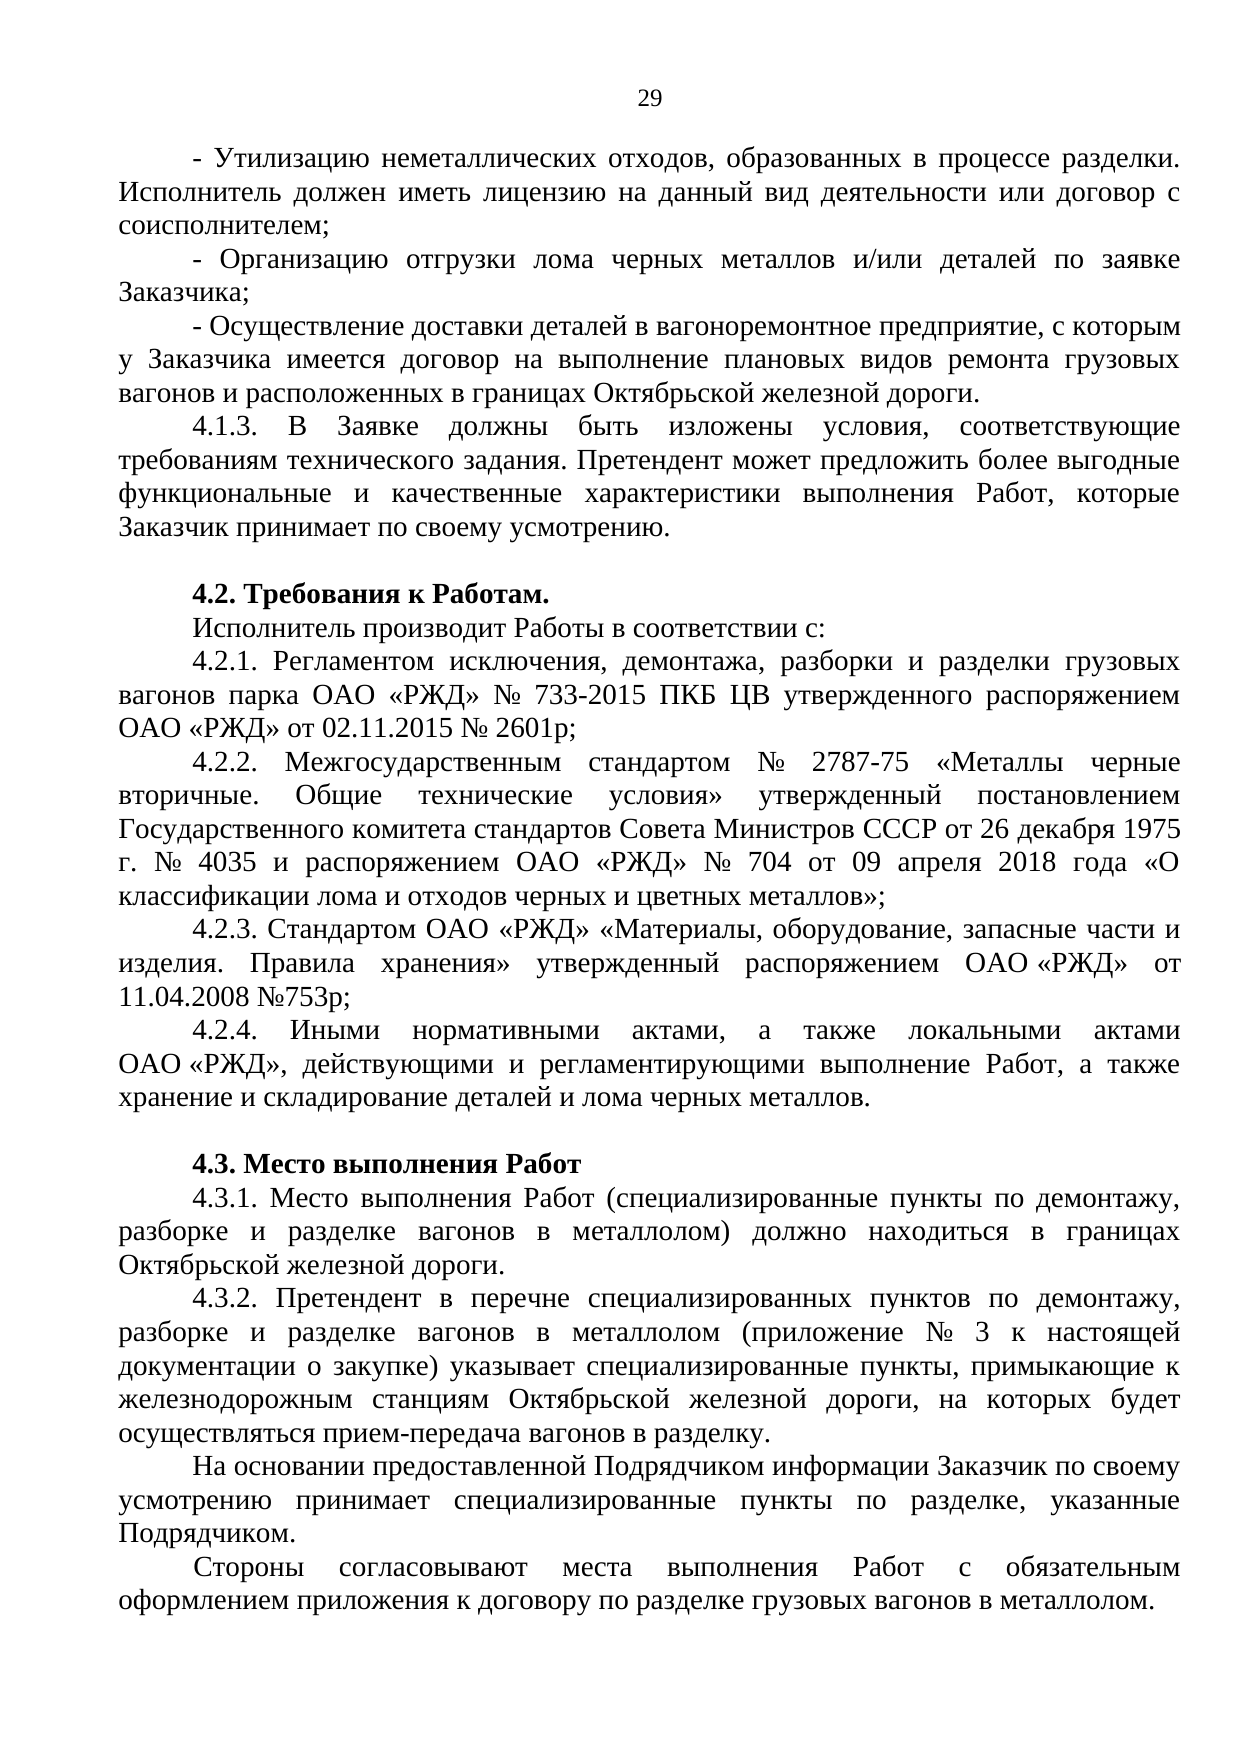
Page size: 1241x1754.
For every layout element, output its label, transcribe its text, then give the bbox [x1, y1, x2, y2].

text 4.2.4. Иными нормативными актами, а также локальными актами ОАО «РЖД», действующими и регламентирующими выполнение Работ, а также хранение и складирование деталей и лома черных металлов. [118, 1012, 1181, 1113]
text - Осуществление доставки деталей в вагоноремонтное предприятие, с которым у Заказчика имеется договор на выполнение плановых видов ремонта грузовых вагонов и расположенных в границах Октябрьской железной дороги. [118, 308, 1181, 408]
text 4.3.1. Место выполнения Работ (специализированные пункты по демонтажу, разборке и разделке вагонов в металлолом) должно находиться в границах Октябрьской железной дороги. [118, 1180, 1181, 1281]
text Стороны согласовывают места выполнения Работ с обязательным оформлением приложения к договору по разделке грузовых вагонов в металлолом. [118, 1549, 1181, 1616]
text - Организацию отгрузки лома черных металлов и/или деталей по заявке Заказчика; [118, 241, 1181, 308]
text 4.2.2. Межгосударственным стандартом № 2787-75 «Металлы черные вторичные. Общие технические условия» утвержденный постановлением Государственного комитета стандартов Совета Министров СССР от 26 декабря 1975 г. № 4035 и распоряжением ОАО «РЖД» № 704 от 09 апреля 2018 года «О классификации лома и отходов черных и цветных металлов»; [118, 744, 1181, 912]
text Исполнитель производит Работы в соответствии с: [118, 610, 1181, 643]
text 4.2.1. Регламентом исключения, демонтажа, разборки и разделки грузовых вагонов парка ОАО «РЖД» № 733-2015 ПКБ ЦВ утвержденного распоряжением ОАО «РЖД» от 02.11.2015 № 2601р; [118, 643, 1181, 744]
text 4.1.3. В Заявке должны быть изложены условия, соответствующие требованиям технического задания. Претендент может предложить более выгодные функциональные и качественные характеристики выполнения Работ, которые Заказчик принимает по своему усмотрению. [118, 408, 1181, 543]
text На основании предоставленной Подрядчиком информации Заказчик по своему усмотрению принимает специализированные пункты по разделке, указанные Подрядчиком. [118, 1448, 1181, 1549]
text 4.2.3. Стандартом ОАО «РЖД» «Материалы, оборудование, запасные части и изделия. Правила хранения» утвержденный распоряжением ОАО «РЖД» от 11.04.2008 №753р; [118, 912, 1181, 1012]
text - Утилизацию неметаллических отходов, образованных в процессе разделки. Исполнитель должен иметь лицензию на данный вид деятельности или договор с соисполнителем; [118, 140, 1181, 241]
text 4.3. Место выполнения Работ [118, 1146, 1181, 1180]
text 4.3.2. Претендент в перечне специализированных пунктов по демонтажу, разборке и разделке вагонов в металлолом (приложение № 3 к настоящей документации о закупке) указывает специализированные пункты, примыкающие к железнодорожным станциям Октябрьской железной дороги, на которых будет осуществляться прием-передача вагонов в разделку. [118, 1281, 1181, 1448]
text 4.2. Требования к Работам. [118, 576, 1181, 610]
